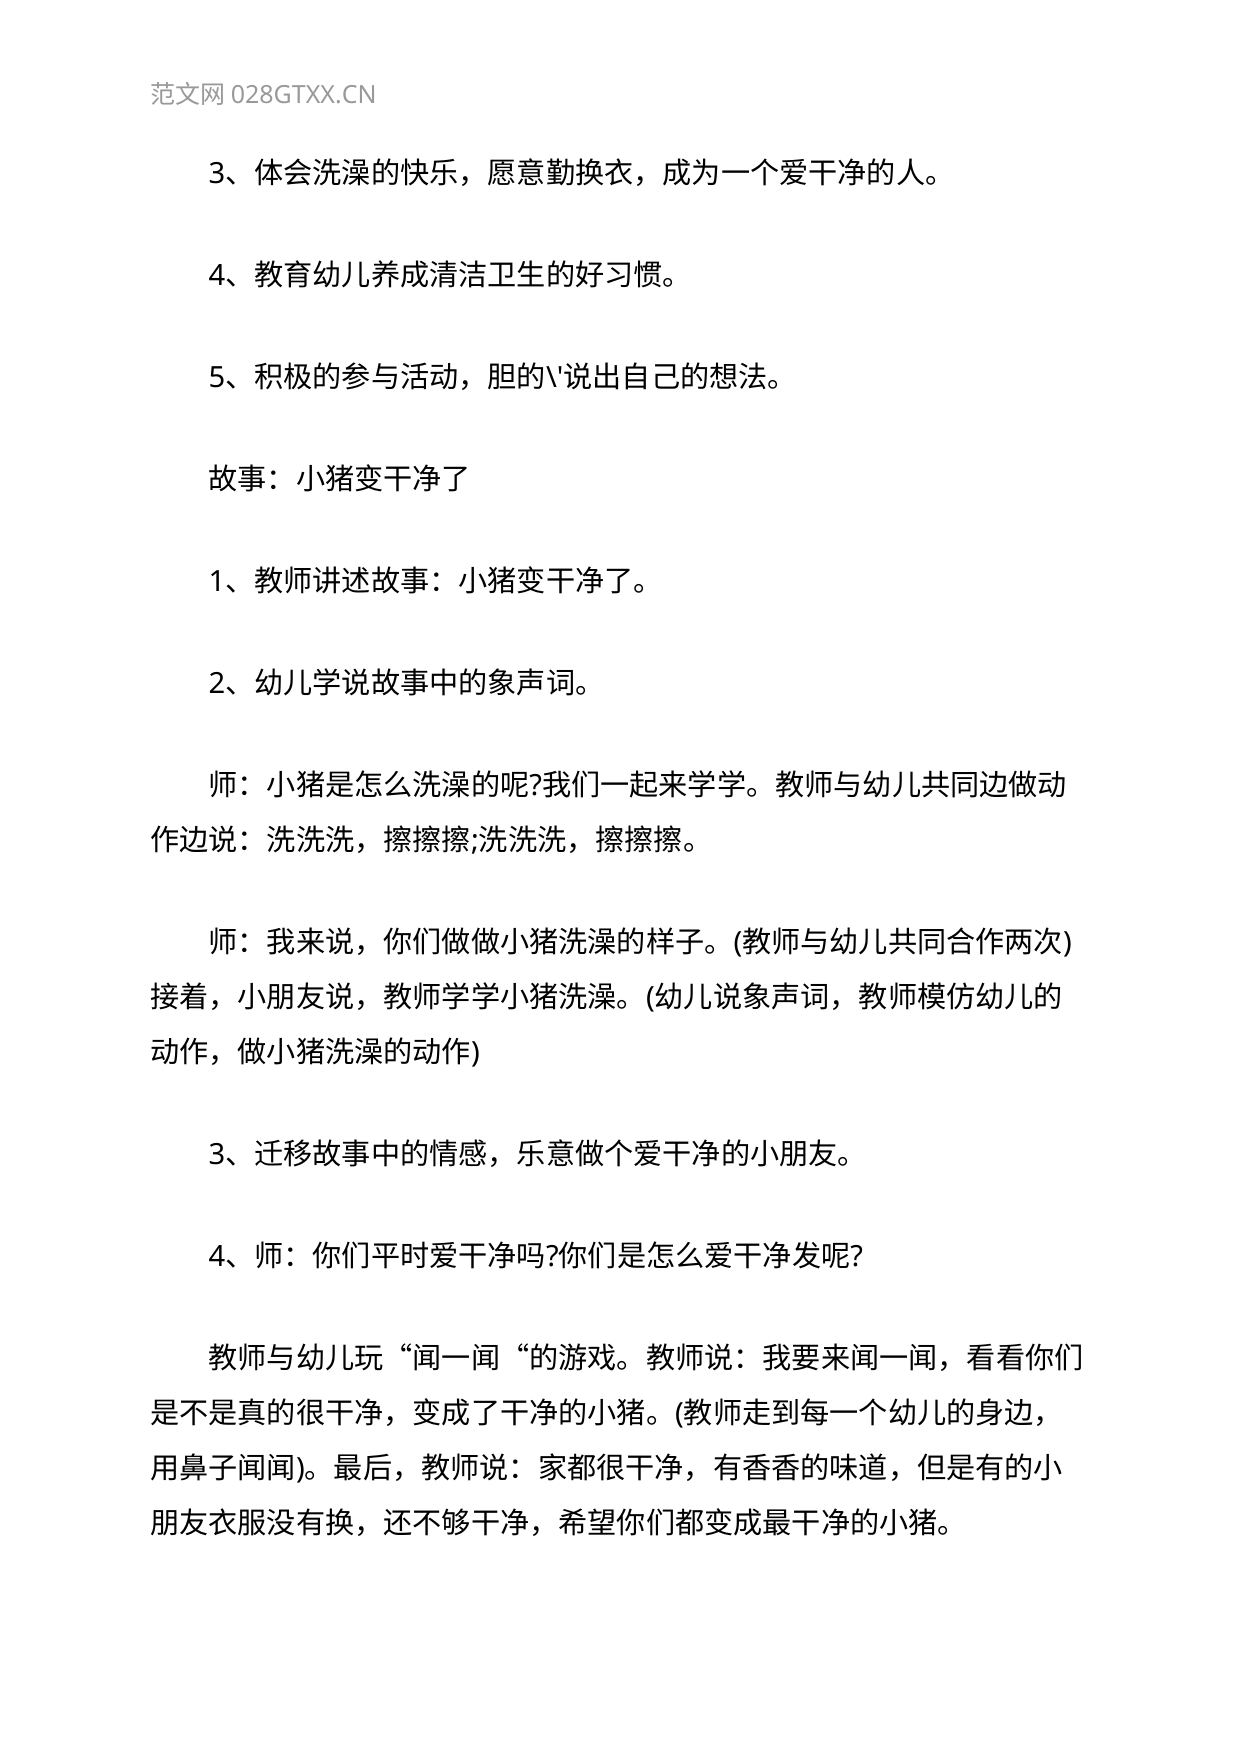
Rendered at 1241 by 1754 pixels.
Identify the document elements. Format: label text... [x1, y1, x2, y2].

text 师：小猪是怎么洗澡的呢?我们一起来学学。教师与幼儿共同边做动作边说：洗洗洗，擦擦擦;洗洗洗，擦擦擦。 [150, 762, 1090, 859]
text 4、师：你们平时爱干净吗?你们是怎么爱干净发呢? [150, 1233, 1090, 1275]
text 师：我来说，你们做做小猪洗澡的样子。(教师与幼儿共同合作两次)接着，小朋友说，教师学学小猪洗澡。(幼儿说象声词，教师模仿幼儿的动作，做小猪洗澡的动作) [150, 919, 1090, 1071]
text 3、迁移故事中的情感，乐意做个爱干净的小朋友。 [150, 1131, 1090, 1173]
text 5、积极的参与活动，胆的\'说出自己的想法。 [150, 354, 1090, 396]
text 2、幼儿学说故事中的象声词。 [150, 660, 1090, 702]
text 4、教育幼儿养成清洁卫生的好习惯。 [150, 252, 1090, 294]
text 1、教师讲述故事：小猪变干净了。 [150, 558, 1090, 600]
text 故事：小猪变干净了 [150, 456, 1090, 498]
text 教师与幼儿玩“闻一闻“的游戏。教师说：我要来闻一闻，看看你们是不是真的很干净，变成了干净的小猪。(教师走到每一个幼儿的身边，用鼻子闻闻)。最后，教师说：家都很干净，有香香的味道，但是有的小朋友衣服没有换，还不够干净，希望你们都变成最干净的小猪。 [150, 1334, 1090, 1542]
text 3、体会洗澡的快乐，愿意勤换衣，成为一个爱干净的人。 [150, 150, 1090, 192]
